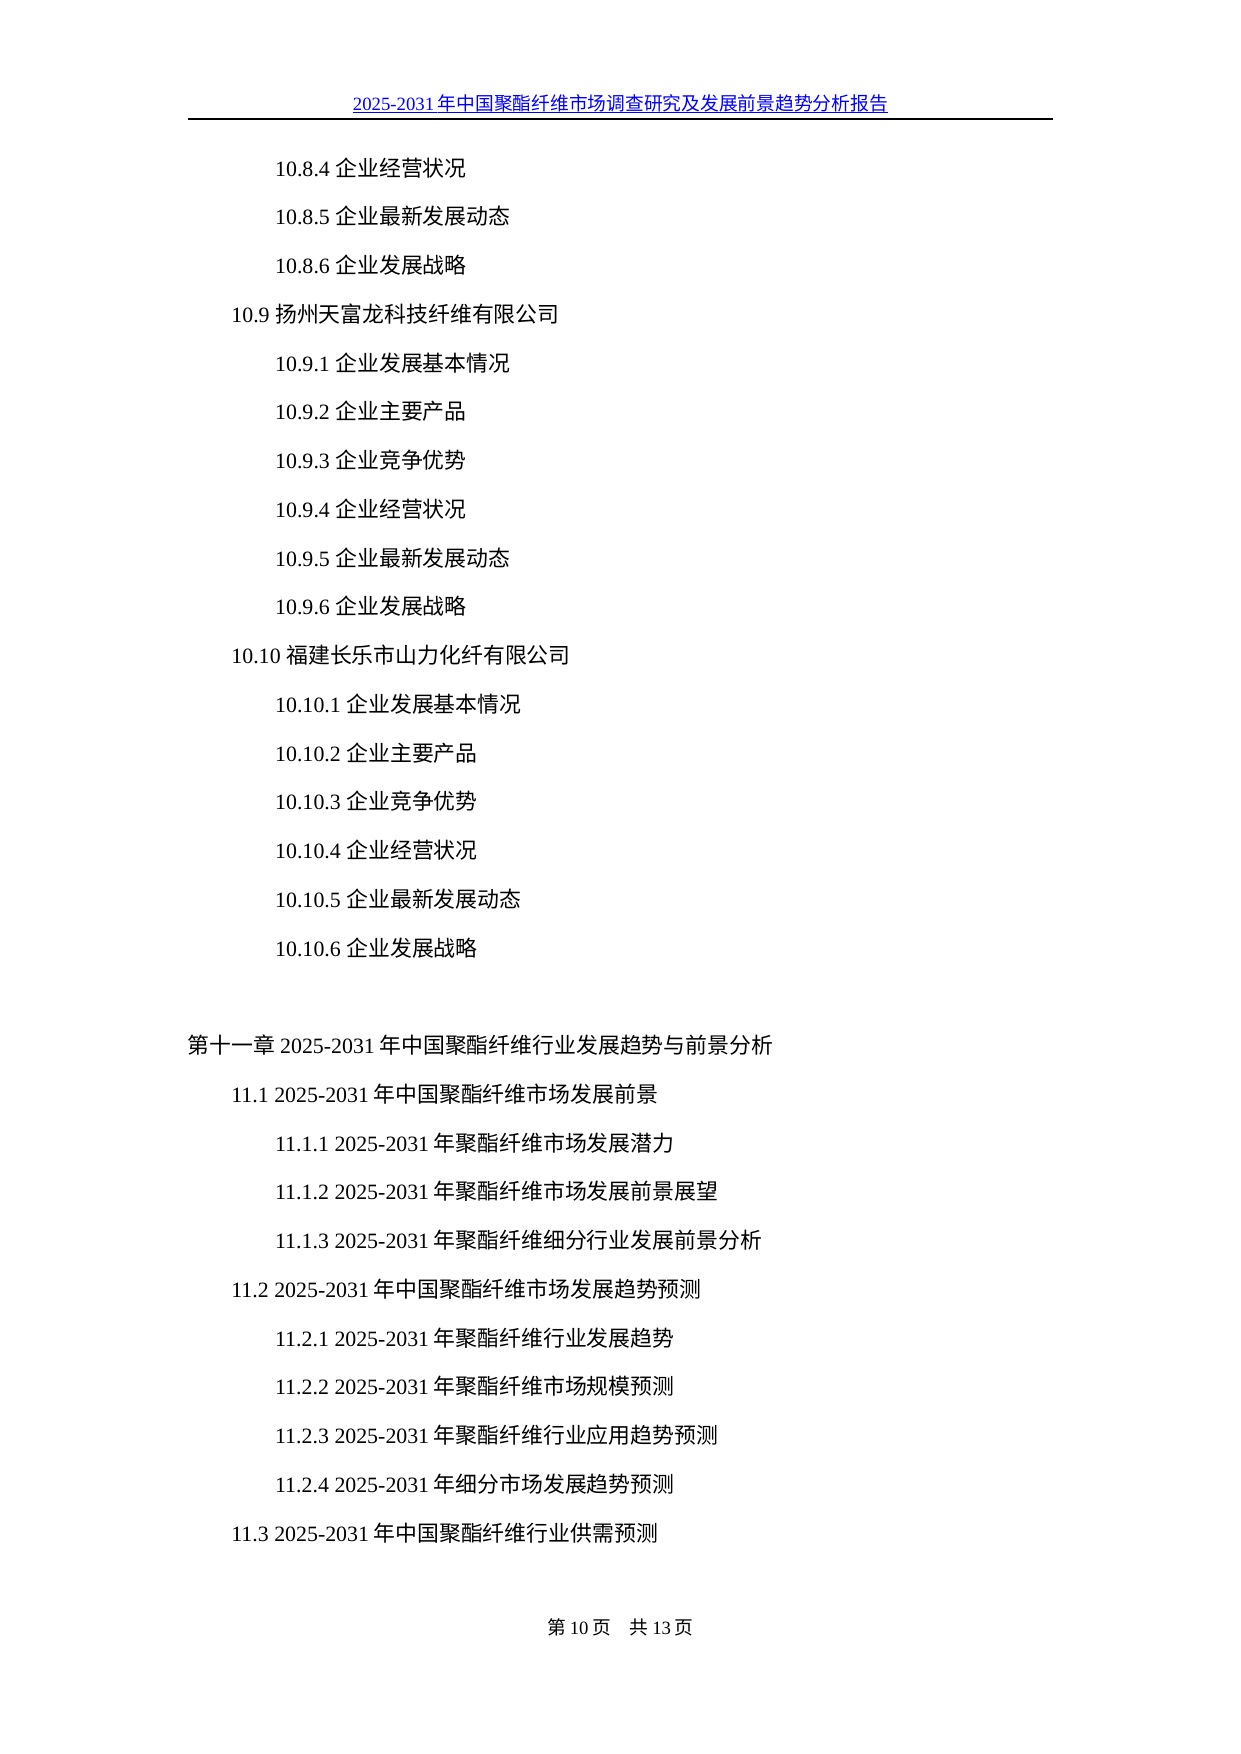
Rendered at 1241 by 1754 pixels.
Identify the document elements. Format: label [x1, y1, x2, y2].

text [187, 150, 1053, 1548]
